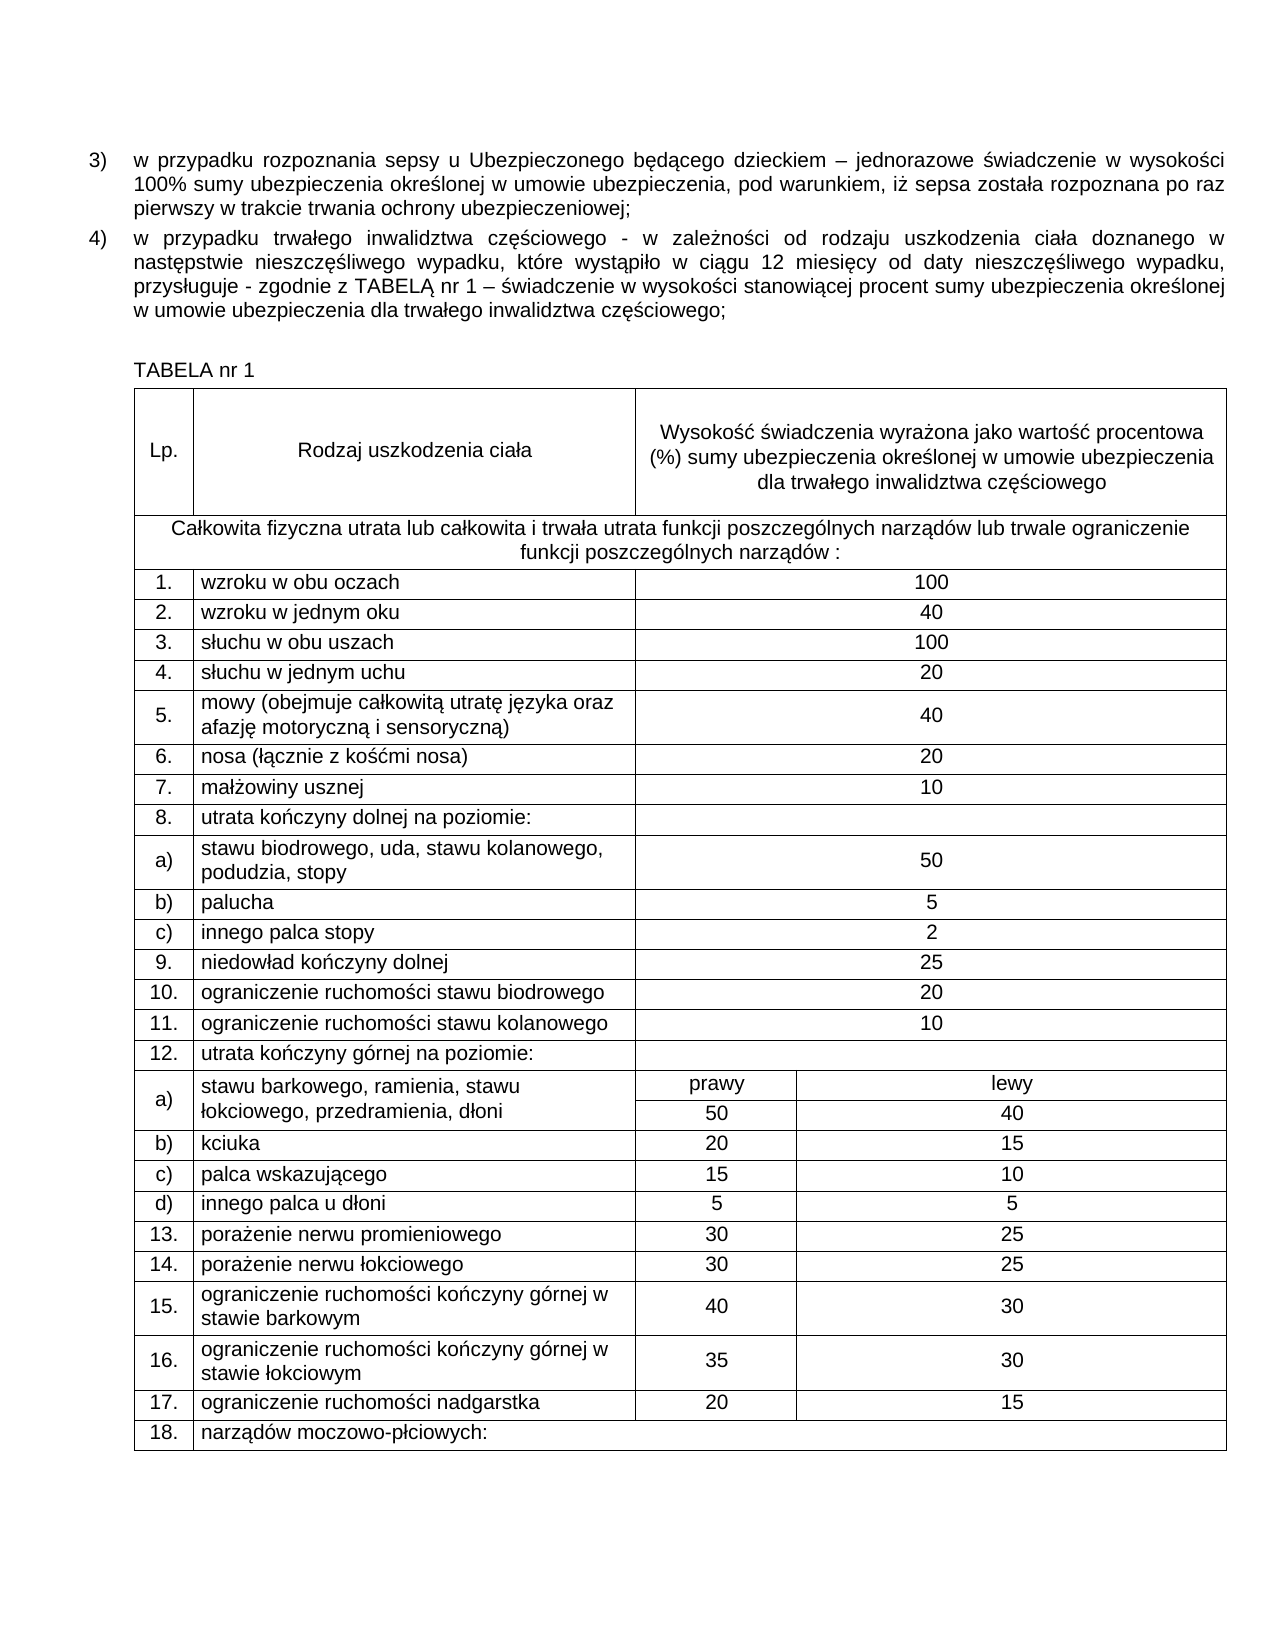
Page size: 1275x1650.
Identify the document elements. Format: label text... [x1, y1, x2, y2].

table_cell a) [135, 1071, 193, 1130]
table_cell 4. [135, 661, 193, 690]
table_cell a) [135, 836, 193, 888]
table_cell utrata kończyny górnej na poziomie: [194, 1041, 635, 1070]
table_header Rodzaj uszkodzenia ciała [194, 389, 635, 515]
table_cell ograniczenie ruchomości kończyny górnej w stawie łokciowym [194, 1336, 635, 1389]
table_cell porażenie nerwu promieniowego [194, 1222, 635, 1251]
table_cell 10 [636, 1010, 1226, 1039]
table_cell 30 [636, 1222, 796, 1251]
table_cell stawu barkowego, ramienia, stawu łokciowego, przedramienia, dłoni [194, 1071, 635, 1130]
table_cell 5 [636, 1192, 796, 1221]
table_cell ograniczenie ruchomości stawu kolanowego [194, 1010, 635, 1039]
table_cell ograniczenie ruchomości kończyny górnej w stawie barkowym [194, 1282, 635, 1335]
table_cell 3. [135, 630, 193, 659]
table_cell 2 [636, 920, 1226, 949]
table_cell 18. [135, 1421, 193, 1450]
table_cell 8. [135, 805, 193, 834]
table_cell porażenie nerwu łokciowego [194, 1252, 635, 1281]
table_cell palca wskazującego [194, 1161, 635, 1191]
table_cell 9. [135, 950, 193, 979]
table_cell d) [135, 1192, 193, 1221]
table_cell 14. [135, 1252, 193, 1281]
table_cell b) [135, 1131, 193, 1160]
table_cell 11. [135, 1010, 193, 1039]
text TABELA nr 1 [133, 358, 1246, 382]
table_cell 100 [636, 570, 1226, 599]
table_cell 40 [636, 691, 1226, 744]
table_cell 15 [636, 1161, 796, 1191]
table_cell 2. [135, 600, 193, 629]
table_cell mowy (obejmuje całkowitą utratę języka oraz afazję motoryczną i sensoryczną) [194, 691, 635, 744]
table_cell 15. [135, 1282, 193, 1335]
table_cell 40 [636, 1282, 796, 1335]
table_cell 15 [797, 1131, 1226, 1160]
table_cell narządów moczowo-płciowych: [194, 1421, 1226, 1450]
table_cell 30 [797, 1336, 1226, 1389]
table_cell 16. [135, 1336, 193, 1389]
table_cell 5 [797, 1192, 1226, 1221]
table_cell 15 [797, 1391, 1226, 1419]
table_cell [636, 805, 1226, 834]
table_cell 5. [135, 691, 193, 744]
list w przypadku rozpoznania sepsy u Ubezpieczonego będącego dzieckiem – jednorazowe świadczenie w wysokości 100% sumy ubezpieczenia określonej w umowie ubezpieczenia, pod warunkiem, iż sepsa została rozpoznana po raz pierwszy w trakcie trwania ochrony ubezpieczeniowej; [89, 147, 1226, 219]
table_cell 50 [636, 1101, 796, 1130]
table_cell niedowład kończyny dolnej [194, 950, 635, 979]
table_cell Całkowita fizyczna utrata lub całkowita i trwała utrata funkcji poszczególnych narządów lub trwale ograniczenie funkcji poszczególnych narządów : [135, 516, 1226, 569]
table_cell 12. [135, 1041, 193, 1070]
table_cell utrata kończyny dolnej na poziomie: [194, 805, 635, 834]
table_cell wzroku w jednym oku [194, 600, 635, 629]
table_cell 17. [135, 1391, 193, 1419]
table_cell 25 [797, 1252, 1226, 1281]
table_cell stawu biodrowego, uda, stawu kolanowego, podudzia, stopy [194, 836, 635, 888]
table_cell 10. [135, 980, 193, 1009]
table_cell 20 [636, 1391, 796, 1419]
table_cell innego palca stopy [194, 920, 635, 949]
table_cell 20 [636, 980, 1226, 1009]
table_cell kciuka [194, 1131, 635, 1160]
table_cell 13. [135, 1222, 193, 1251]
table_cell słuchu w jednym uchu [194, 661, 635, 690]
table_cell [636, 1041, 1226, 1070]
table_header Wysokość świadczenia wyrażona jako wartość procentowa (%) sumy ubezpieczenia określonej w umowie ubezpieczenia dla trwałego inwalidztwa częściowego [636, 389, 1226, 515]
table_cell 25 [797, 1222, 1226, 1251]
table_cell palucha [194, 890, 635, 919]
table_header Lp. [135, 389, 193, 515]
table_cell 25 [636, 950, 1226, 979]
table_cell ograniczenie ruchomości stawu biodrowego [194, 980, 635, 1009]
table_cell 10 [636, 775, 1226, 804]
table_cell 30 [797, 1282, 1226, 1335]
table_cell 100 [636, 630, 1226, 659]
table_cell prawy [636, 1071, 796, 1100]
table_cell 40 [797, 1101, 1226, 1130]
table_cell małżowiny usznej [194, 775, 635, 804]
table_cell nosa (łącznie z kośćmi nosa) [194, 745, 635, 774]
table_cell 30 [636, 1252, 796, 1281]
table_cell wzroku w obu oczach [194, 570, 635, 599]
table_cell 20 [636, 1131, 796, 1160]
table_cell ograniczenie ruchomości nadgarstka [194, 1391, 635, 1419]
table_cell b) [135, 890, 193, 919]
table_cell innego palca u dłoni [194, 1192, 635, 1221]
table_cell 7. [135, 775, 193, 804]
table_cell 20 [636, 661, 1226, 690]
table_cell c) [135, 920, 193, 949]
table_cell 20 [636, 745, 1226, 774]
table_cell 5 [636, 890, 1226, 919]
table_cell słuchu w obu uszach [194, 630, 635, 659]
table_cell 40 [636, 600, 1226, 629]
table_cell 50 [636, 836, 1226, 888]
table_cell lewy [797, 1071, 1226, 1100]
table_cell 35 [636, 1336, 796, 1389]
table_cell 10 [797, 1161, 1226, 1191]
table_cell 1. [135, 570, 193, 599]
table_cell c) [135, 1161, 193, 1191]
table_cell 6. [135, 745, 193, 774]
list w przypadku trwałego inwalidztwa częściowego - w zależności od rodzaju uszkodzenia ciała doznanego w następstwie nieszczęśliwego wypadku, które wystąpiło w ciągu 12 miesięcy od daty nieszczęśliwego wypadku, przysługuje - zgodnie z TABELĄ nr 1 – świadczenie w wysokości stanowiącej procent sumy ubezpieczenia określonej w umowie ubezpieczenia dla trwałego inwalidztwa częściowego; [89, 226, 1226, 322]
